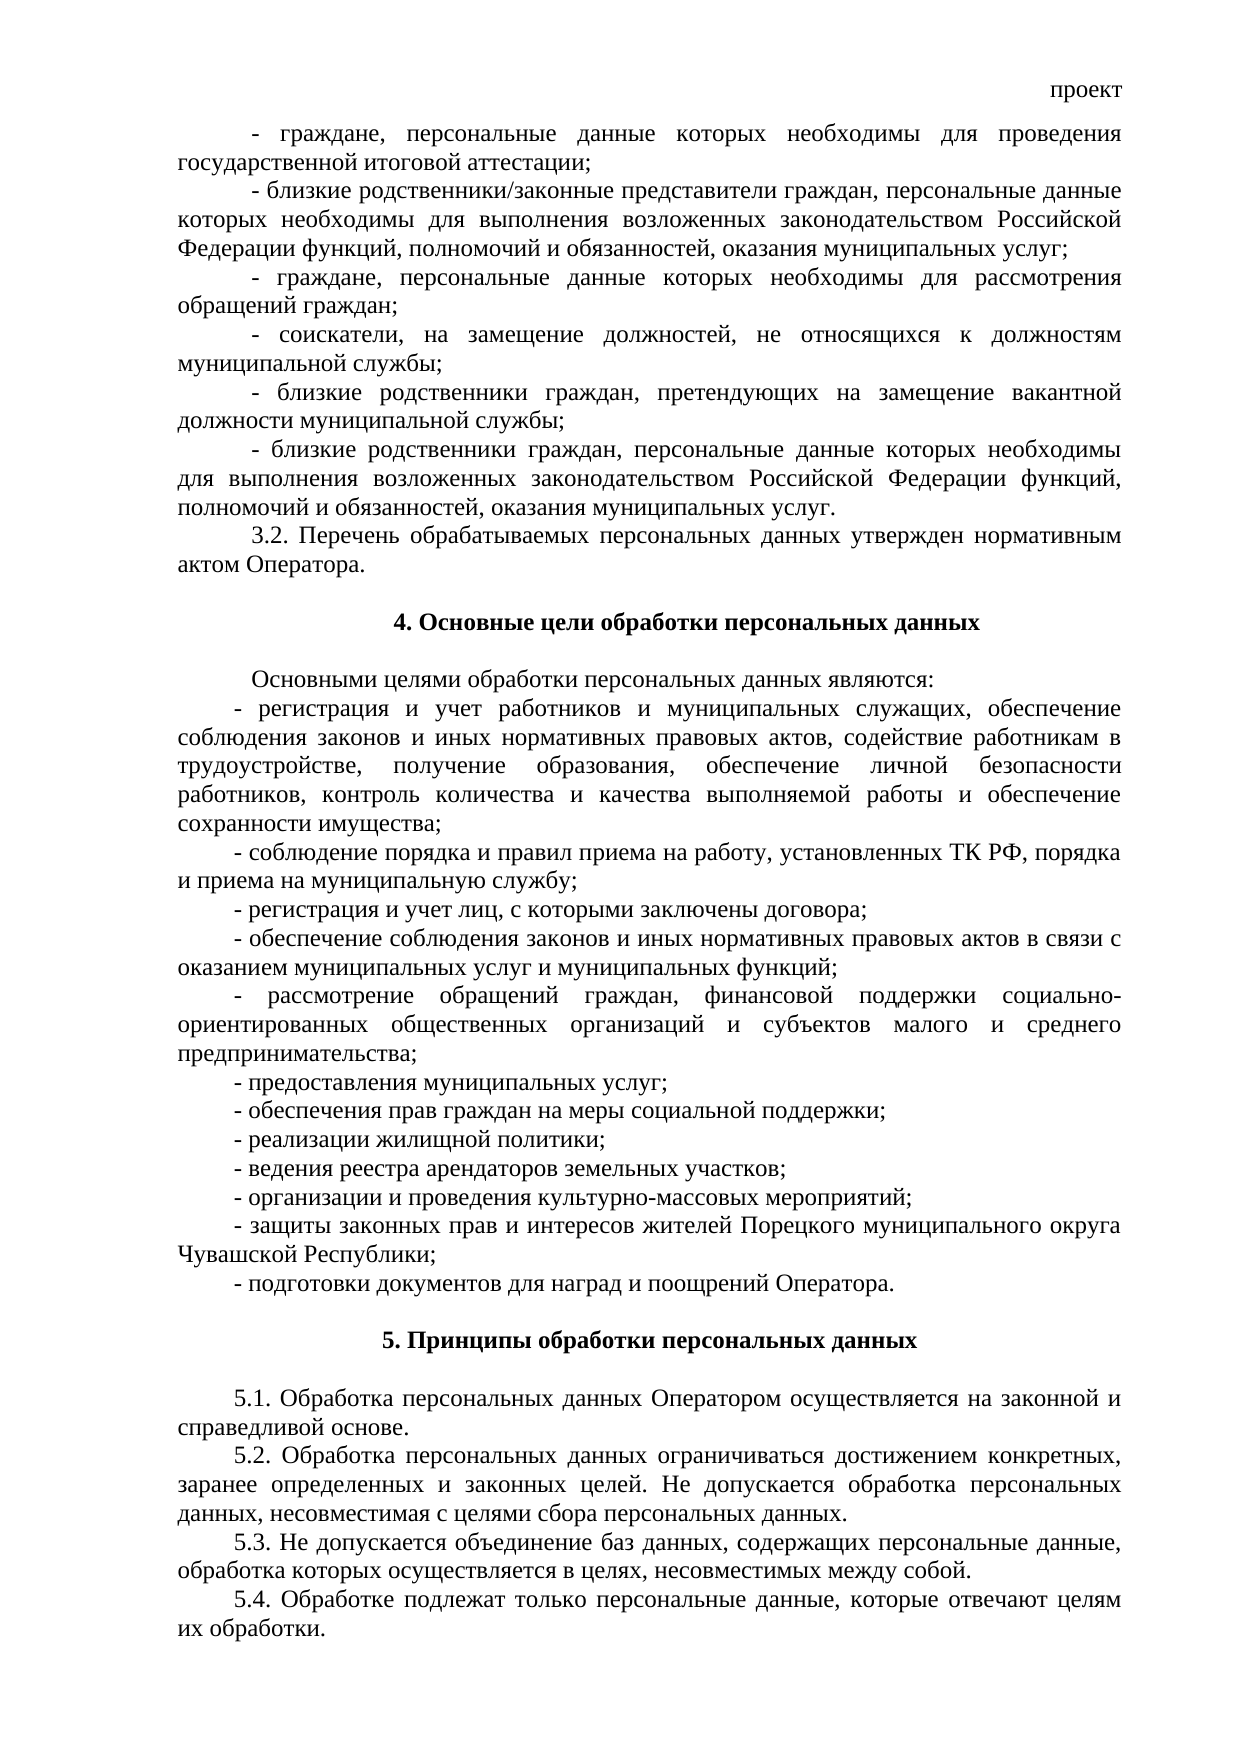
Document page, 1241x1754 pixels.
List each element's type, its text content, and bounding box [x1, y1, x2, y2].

text - подготовки документов для наград и поощрений Оператора. [177, 1268, 1122, 1297]
text 5.3. Не допускается объединение баз данных, содержащих персональные данные, обработка которых осуществляется в целях, несовместимых между собой. [177, 1527, 1122, 1584]
text - предоставления муниципальных услуг; [177, 1067, 1122, 1096]
text 5. Принципы обработки персональных данных [177, 1326, 1122, 1354]
text - защиты законных прав и интересов жителей Порецкого муниципального округа Чувашской Республики; [177, 1211, 1122, 1268]
list 4. Основные цели обработки персональных данных [251, 607, 1122, 636]
text - граждане, персональные данные которых необходимы для рассмотрения обращений граждан; [177, 262, 1122, 319]
text - близкие родственники граждан, претендующих на замещение вакантной должности муниципальной службы; [177, 377, 1122, 434]
text - ведения реестра арендаторов земельных участков; [177, 1153, 1122, 1182]
text - близкие родственники граждан, персональные данные которых необходимы для выполнения возложенных законодательством Российской Федерации функций, полномочий и обязанностей, оказания муниципальных услуг. [177, 434, 1122, 521]
text - граждане, персональные данные которых необходимы для проведения государственной итоговой аттестации; [177, 118, 1122, 176]
text - обеспечение соблюдения законов и иных нормативных правовых актов в связи с оказанием муниципальных услуг и муниципальных функций; [177, 923, 1122, 981]
text 3.2. Перечень обрабатываемых персональных данных утвержден нормативным актом Оператора. [177, 521, 1122, 578]
text - соискатели, на замещение должностей, не относящихся к должностям муниципальной службы; [177, 319, 1122, 377]
text - рассмотрение обращений граждан, финансовой поддержки социально-ориентированных общественных организаций и субъектов малого и среднего предпринимательства; [177, 981, 1122, 1067]
text - близкие родственники/законные представители граждан, персональные данные которых необходимы для выполнения возложенных законодательством Российской Федерации функций, полномочий и обязанностей, оказания муниципальных услуг; [177, 176, 1122, 262]
text 5.2. Обработка персональных данных ограничиваться достижением конкретных, заранее определенных и законных целей. Не допускается обработка персональных данных, несовместимая с целями сбора персональных данных. [177, 1441, 1122, 1527]
text - регистрация и учет лиц, с которыми заключены договора; [177, 894, 1122, 923]
text - обеспечения прав граждан на меры социальной поддержки; [177, 1096, 1122, 1124]
list Основными целями обработки персональных данных являются: [251, 664, 1122, 693]
text - реализации жилищной политики; [177, 1124, 1122, 1153]
text 5.4. Обработке подлежат только персональные данные, которые отвечают целям их обработки. [177, 1584, 1122, 1642]
text - регистрация и учет работников и муниципальных служащих, обеспечение соблюдения законов и иных нормативных правовых актов, содействие работникам в трудоустройстве, получение образования, обеспечение личной безопасности работников, контроль количества и качества выполняемой работы и обеспечение сохранности имущества; [177, 693, 1122, 837]
text - соблюдение порядка и правил приема на работу, установленных ТК РФ, порядка и приема на муниципальную службу; [177, 837, 1122, 894]
text 5.1. Обработка персональных данных Оператором осуществляется на законной и справедливой основе. [177, 1383, 1122, 1441]
text - организации и проведения культурно-массовых мероприятий; [177, 1182, 1122, 1211]
